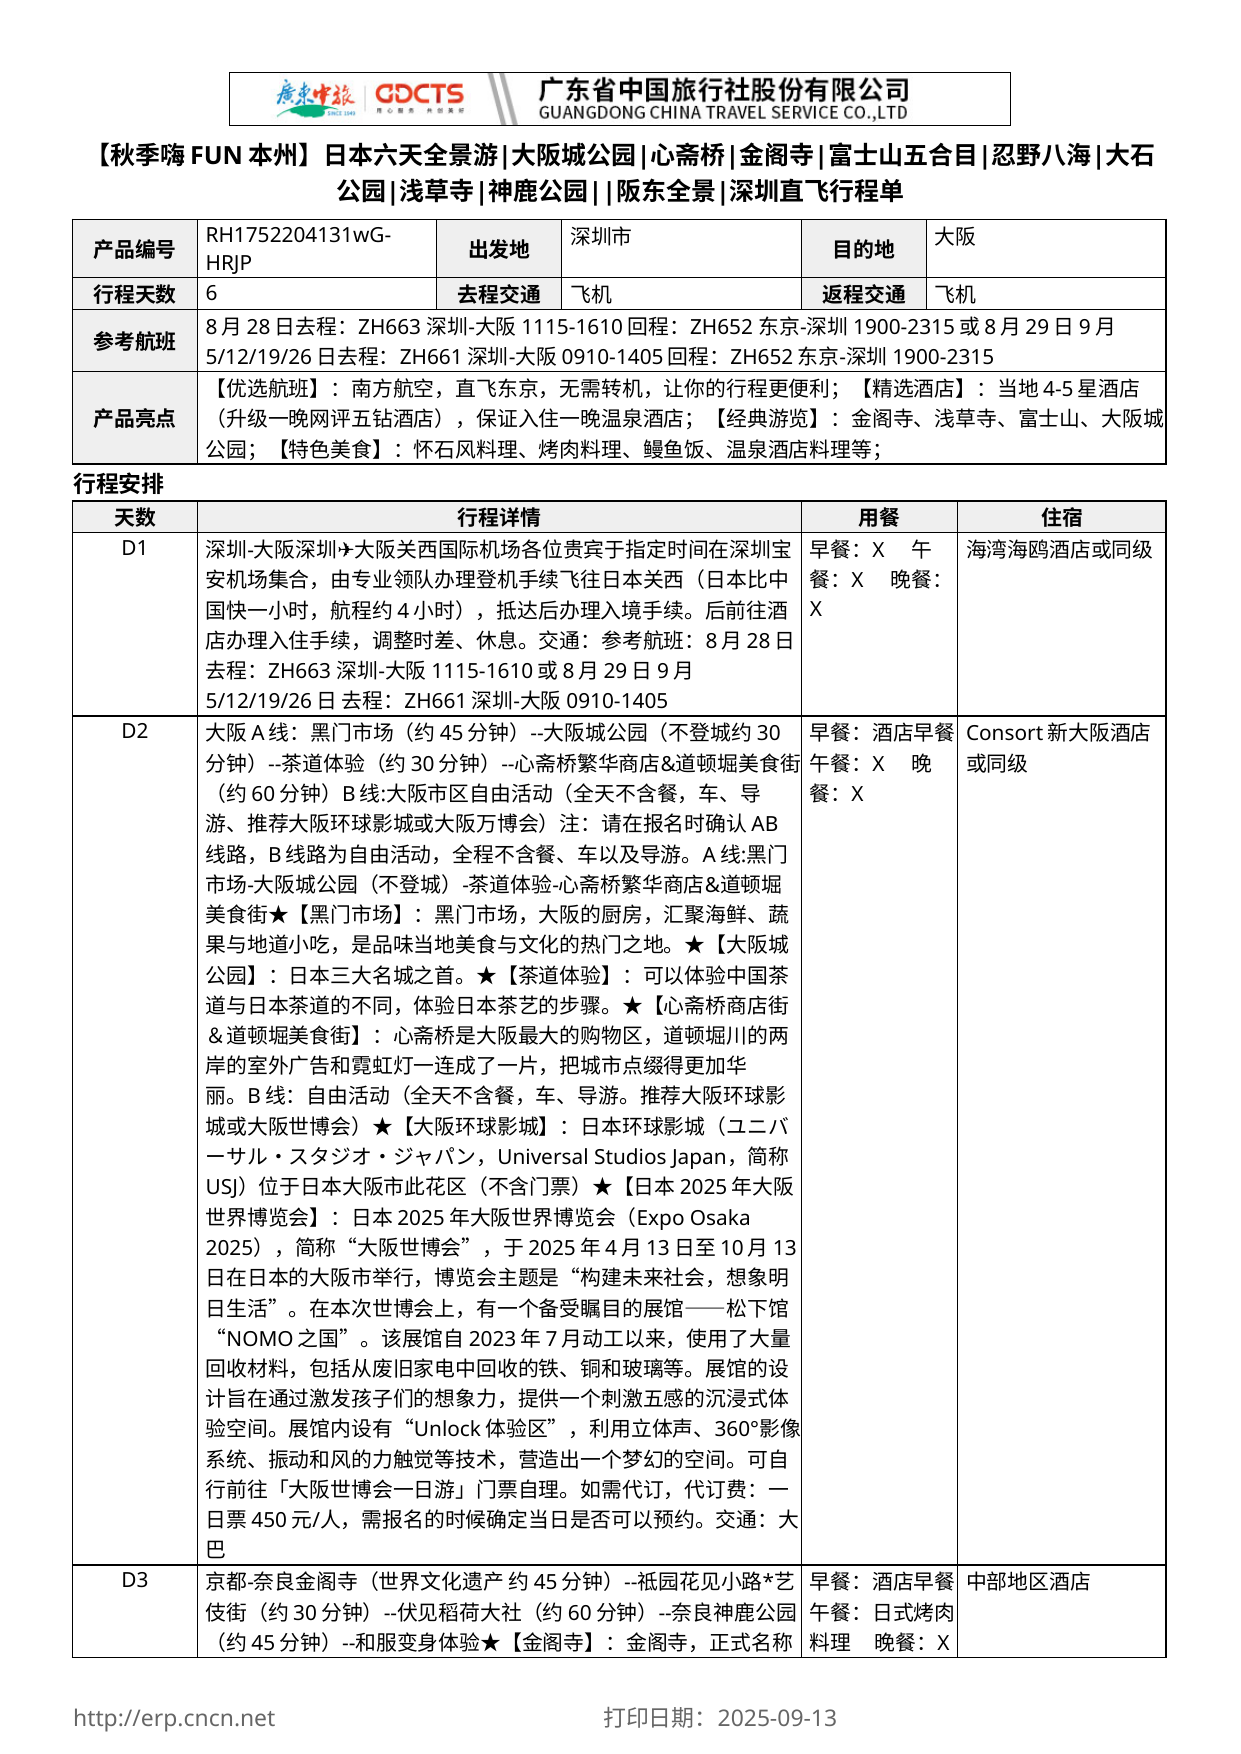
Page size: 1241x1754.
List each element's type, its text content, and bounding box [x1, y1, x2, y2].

table_cell 6 [198, 278, 436, 309]
table_header 行程详情 [198, 502, 801, 532]
table_cell 深圳-大阪 [198, 533, 801, 715]
table_cell 参考航班 [73, 310, 197, 371]
table_cell 京都-奈良 [198, 1566, 801, 1656]
table_cell 大阪 [198, 717, 801, 1564]
table_cell 去程交通 [437, 278, 561, 309]
table_cell 飞机 [562, 278, 801, 309]
table_cell 早餐：酒店早餐 午餐：X 晚餐：X [802, 717, 957, 1564]
table_cell 返程交通 [802, 278, 926, 309]
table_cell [802, 1566, 957, 1656]
text 行程安排 [73, 466, 1167, 499]
table_header RH1752204131wG-HRJP [198, 220, 436, 277]
table_header 出发地 [437, 220, 561, 277]
table_header 目的地 [802, 220, 926, 277]
table_cell D2 [73, 717, 197, 1564]
table_cell 产品亮点 [73, 372, 197, 463]
table_header 深圳市 [562, 220, 801, 277]
table_header 住宿 [958, 502, 1165, 532]
picture [230, 73, 1010, 125]
table_cell Consort新大阪酒店或同级 [958, 717, 1165, 1564]
text 【秋季嗨FUN本州】日本六天全景游|大阪城公园|心斋桥|金阁寺|富士山五合目|忍野八海|大石公园|浅草寺|神鹿公园||阪东全景|深圳直飞行程单 [73, 136, 1167, 208]
table_cell 飞机 [927, 278, 1165, 309]
table_cell 8月28日 [198, 310, 1165, 371]
table_cell 早餐：X 午餐：X 晚餐：X [802, 533, 957, 715]
table_cell 行程天数 [73, 278, 197, 309]
table_header 天数 [73, 502, 197, 532]
table_cell 【优选航班】：南方航空，直飞东京，无需转机，让你的行程更便利； [198, 372, 1165, 463]
table_cell 中部地区酒店 [958, 1566, 1165, 1656]
table_cell 海湾海鸥酒店或同级 [958, 533, 1165, 715]
table_header 用餐 [802, 502, 957, 532]
table_header 大阪 [927, 220, 1165, 277]
table_cell D1 [73, 533, 197, 715]
table_header 产品编号 [73, 220, 197, 277]
table_cell D3 [73, 1566, 197, 1656]
